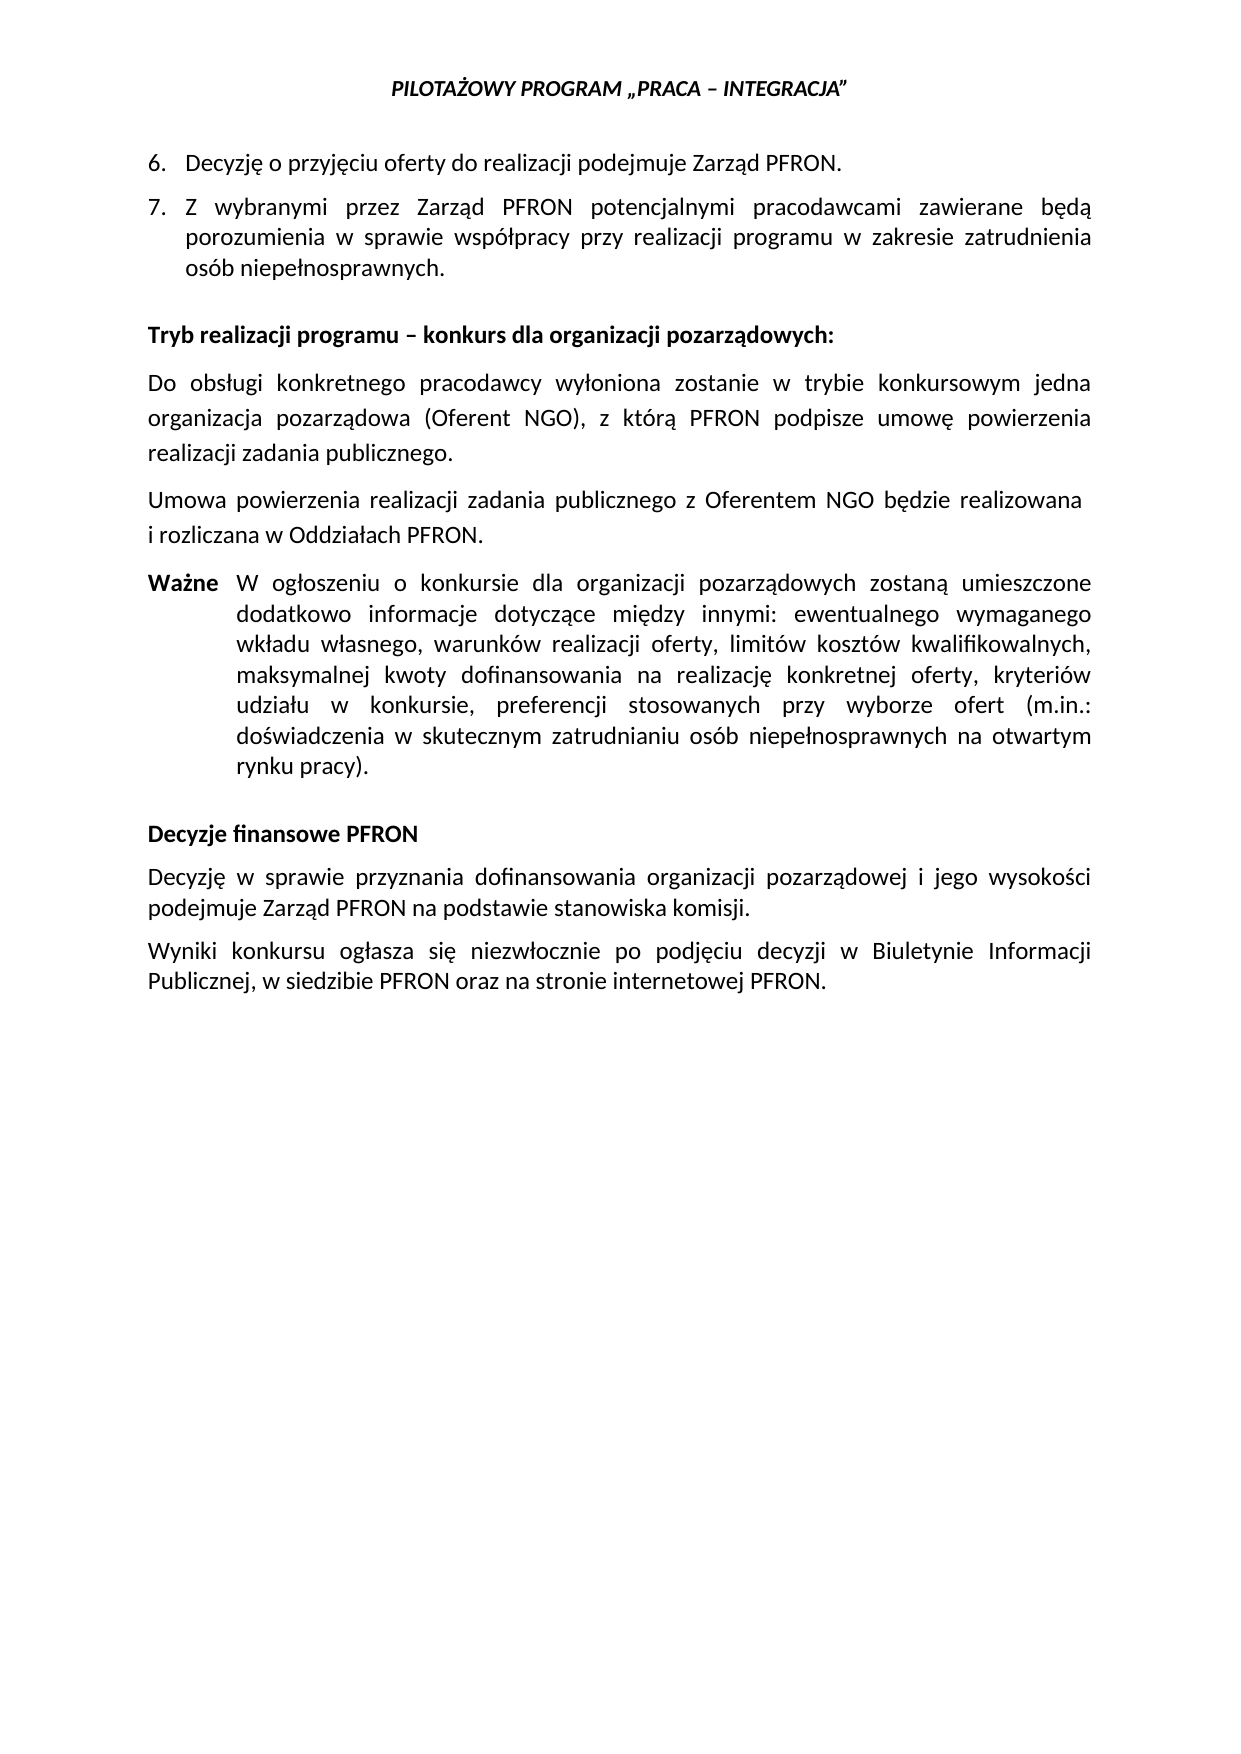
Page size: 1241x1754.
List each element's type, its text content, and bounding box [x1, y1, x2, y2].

text Wyniki konkursu ogłasza się niezwłocznie po podjęciu decyzji w Biuletynie Informacji Publicznej, w siedzibie PFRON oraz na stronie internetowej PFRON. [148, 935, 1093, 996]
text Decyzję w sprawie przyznania dofinansowania organizacji pozarządowej i jego wysokości podejmuje Zarząd PFRON na podstawie stanowiska komisji. [148, 861, 1093, 922]
text Do obsługi konkretnego pracodawcy wyłoniona zostanie w trybie konkursowym jedna organizacja pozarządowa (Oferent NGO), z którą PFRON podpisze umowę powierzenia realizacji zadania publicznego. [148, 367, 1093, 468]
text Umowa powierzenia realizacji zadania publicznego z Oferentem NGO będzie realizowana i rozliczana w Oddziałach PFRON. [148, 485, 1093, 550]
text Ważne W ogłoszeniu o konkursie dla organizacji pozarządowych zostaną umieszczone dodatkowo informacje dotyczące między innymi: ewentualnego wymaganego wkładu własnego, warunków realizacji oferty, limitów kosztów kwalifikowalnych, maksymalnej kwoty dofinansowania na realizację konkretnej oferty, kryteriów udziału w konkursie, preferencji stosowanych przy wyborze ofert (m.in.: doświadczenia w skutecznym zatrudnianiu osób niepełnosprawnych na otwartym rynku pracy). [148, 567, 1093, 781]
list Decyzję o przyjęciu oferty do realizacji podejmuje Zarząd PFRON. [148, 148, 1093, 178]
text Tryb realizacji programu – konkurs dla organizacji pozarządowych: [148, 320, 1093, 350]
list Z wybranymi przez Zarząd PFRON potencjalnymi pracodawcami zawierane będą porozumienia w sprawie współpracy przy realizacji programu w zakresie zatrudnienia osób niepełnosprawnych. [148, 191, 1093, 282]
text Decyzje finansowe PFRON [148, 818, 1093, 849]
